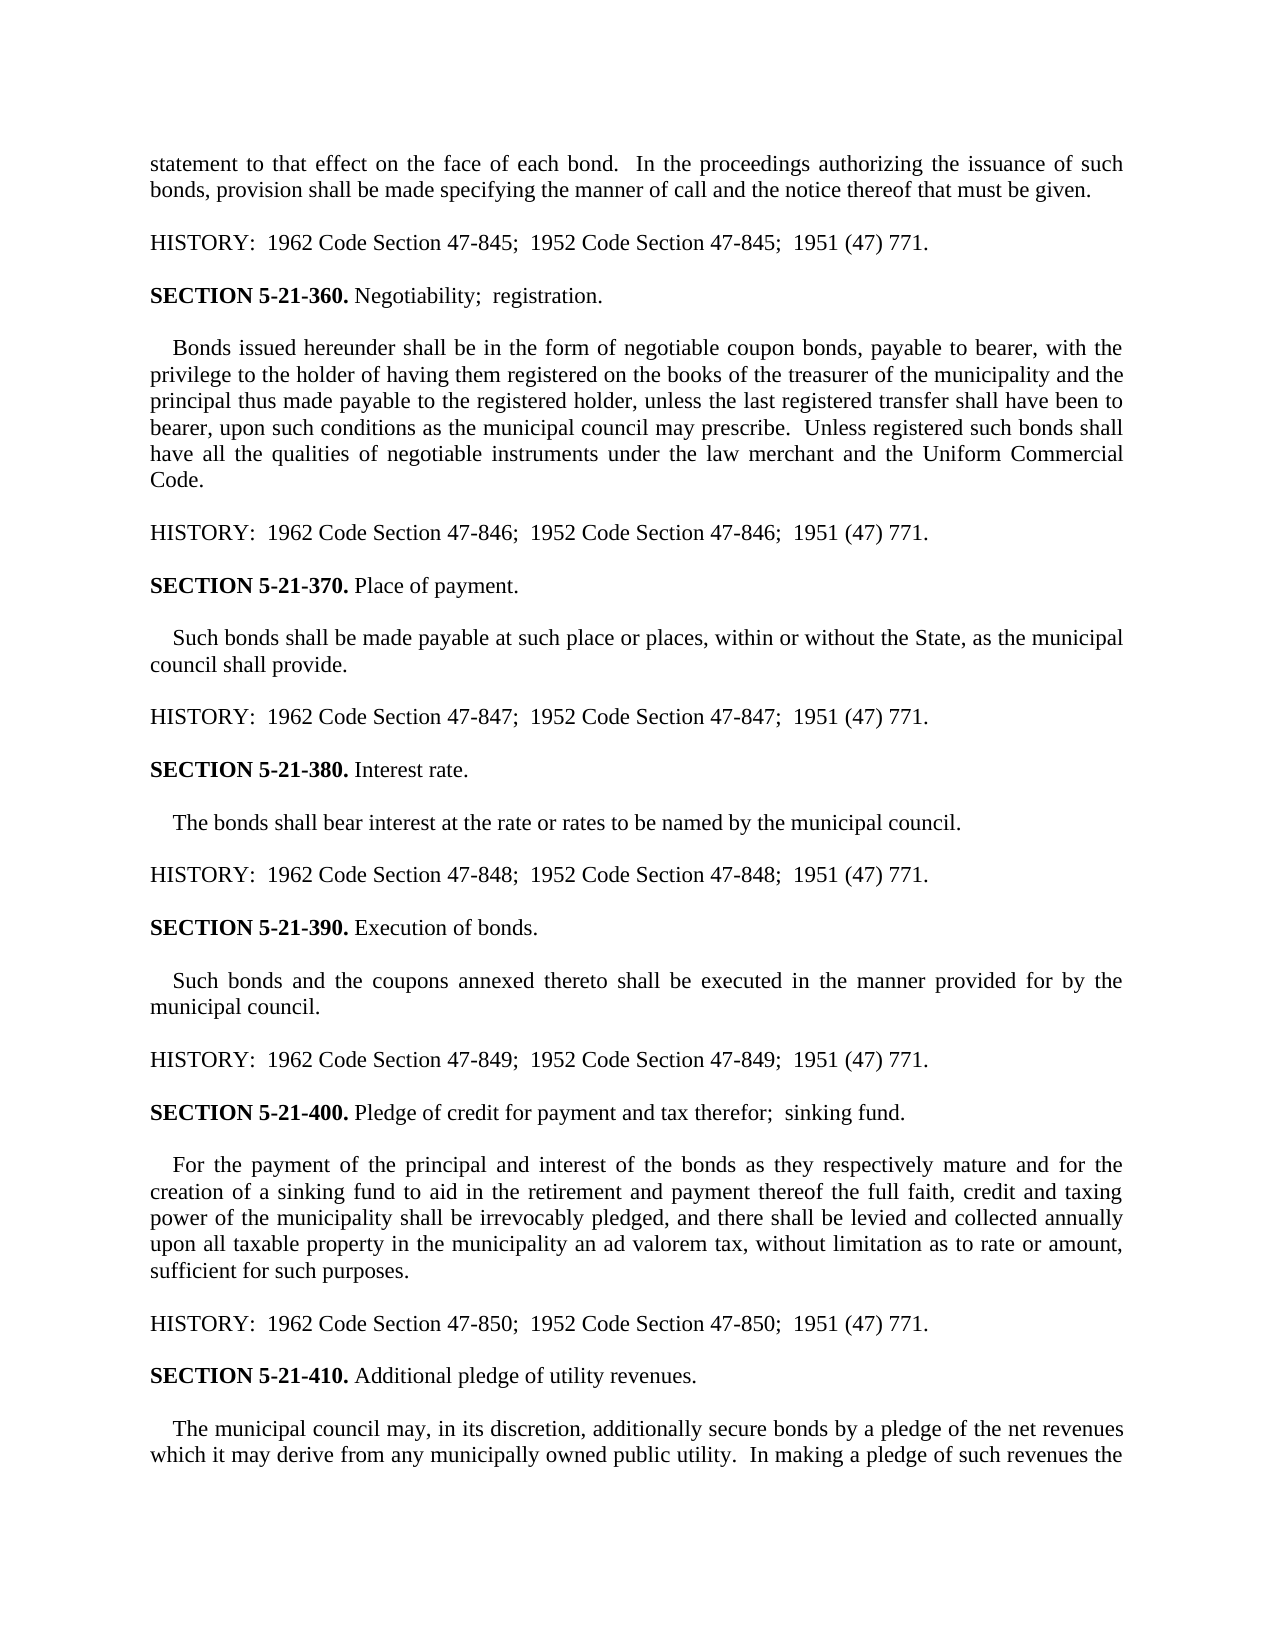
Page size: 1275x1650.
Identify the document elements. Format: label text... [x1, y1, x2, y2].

text SECTION 5-21-410. Additional pledge of utility revenues. [150, 1362, 1125, 1389]
text For the payment of the principal and interest of the bonds as they respectively mature and for the creation of a sinking fund to aid in the retirement and payment thereof the full faith, credit and taxing power of the municipality shall be irrevocably pledged, and there shall be levied and collected annually upon all taxable property in the municipality an ad valorem tax, without limitation as to rate or amount, sufficient for such purposes. [150, 1151, 1125, 1283]
text The bonds shall bear interest at the rate or rates to be named by the municipal council. [150, 809, 1125, 835]
text SECTION 5-21-370. Place of payment. [150, 572, 1125, 598]
text HISTORY: 1962 Code Section 47-849; 1952 Code Section 47-849; 1951 (47) 771. [150, 1046, 1125, 1072]
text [150, 1415, 1125, 1468]
text HISTORY: 1962 Code Section 47-850; 1952 Code Section 47-850; 1951 (47) 771. [150, 1309, 1125, 1336]
text SECTION 5-21-400. Pledge of credit for payment and tax therefor; sinking fund. [150, 1099, 1125, 1125]
text Bonds issued hereunder shall be in the form of negotiable coupon bonds, payable to bearer, with the privilege to the holder of having them registered on the books of the treasurer of the municipality and the principal thus made payable to the registered holder, unless the last registered transfer shall have been to bearer, upon such conditions as the municipal council may prescribe. Unless registered such bonds shall have all the qualities of negotiable instruments under the law merchant and the Uniform Commercial Code. [150, 334, 1125, 493]
text HISTORY: 1962 Code Section 47-848; 1952 Code Section 47-848; 1951 (47) 771. [150, 862, 1125, 888]
text SECTION 5-21-360. Negotiability; registration. [150, 282, 1125, 308]
text Such bonds and the coupons annexed thereto shall be executed in the manner provided for by the municipal council. [150, 967, 1125, 1020]
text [150, 150, 1125, 203]
text HISTORY: 1962 Code Section 47-845; 1952 Code Section 47-845; 1951 (47) 771. [150, 229, 1125, 255]
text HISTORY: 1962 Code Section 47-846; 1952 Code Section 47-846; 1951 (47) 771. [150, 519, 1125, 545]
text SECTION 5-21-380. Interest rate. [150, 756, 1125, 782]
text HISTORY: 1962 Code Section 47-847; 1952 Code Section 47-847; 1951 (47) 771. [150, 703, 1125, 730]
text SECTION 5-21-390. Execution of bonds. [150, 914, 1125, 941]
text Such bonds shall be made payable at such place or places, within or without the State, as the municipal council shall provide. [150, 624, 1125, 677]
